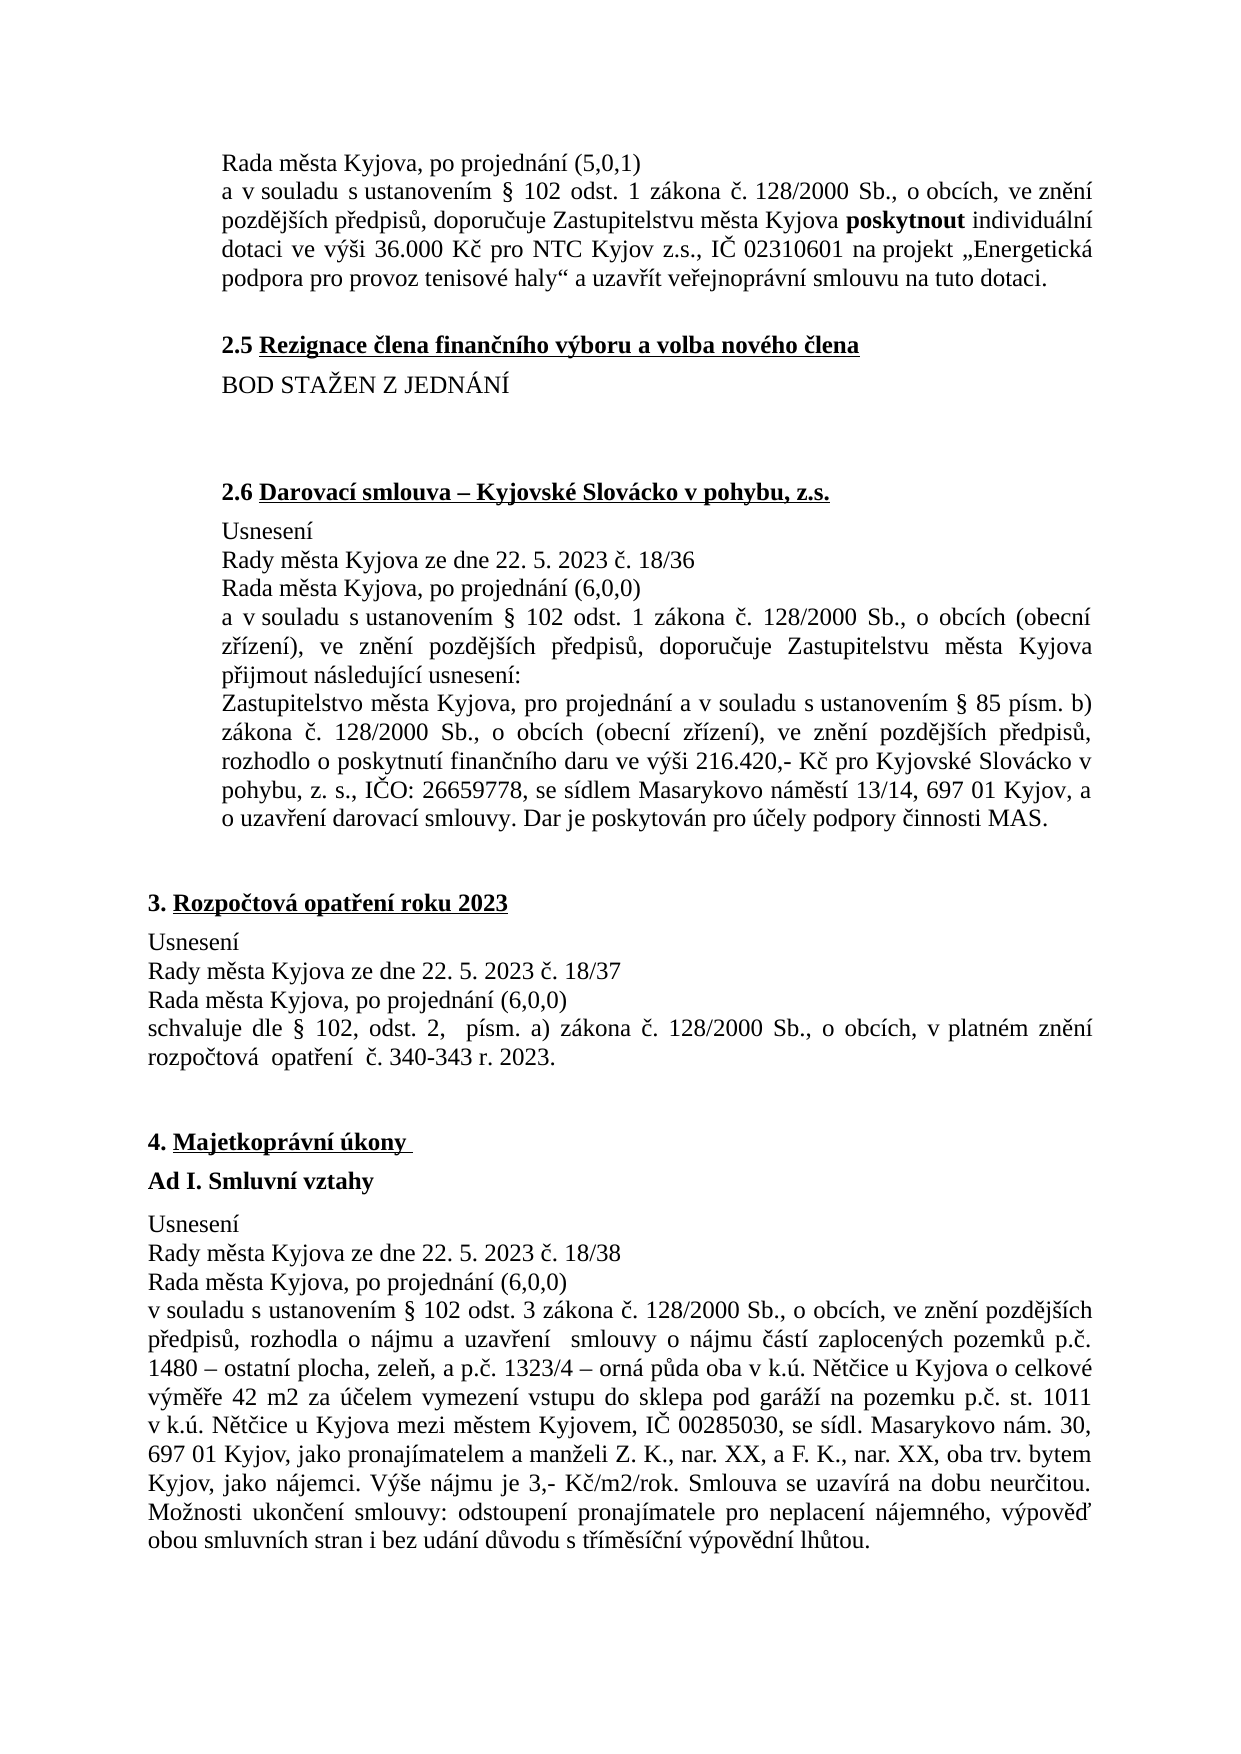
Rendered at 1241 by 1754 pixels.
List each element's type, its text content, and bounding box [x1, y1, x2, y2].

text Usnesení [148, 927, 1093, 956]
text a v souladu s ustanovením § 102 odst. 1 zákona č. 128/2000 Sb., o obcích, ve znění pozdějších předpisů, doporučuje Zastupitelstvu města Kyjova poskytnout individuální dotaci ve výši 36.000 Kč pro NTC Kyjov z.s., IČ 02310601 na projekt „Energetická podpora pro provoz tenisové haly“ a uzavřít veřejnoprávní smlouvu na tuto dotaci. [221, 176, 1093, 291]
text a v souladu s ustanovením § 102 odst. 1 zákona č. 128/2000 Sb., o obcích (obecní zřízení), ve znění pozdějších předpisů, doporučuje Zastupitelstvu města Kyjova přijmout následující usnesení: [221, 602, 1093, 688]
text Ad I. Smluvní vztahy [148, 1166, 1093, 1195]
text Rady města Kyjova ze dne 22. 5. 2023 č. 18/37 [148, 956, 1093, 985]
text 2.5 Rezignace člena finančního výboru a volba nového člena [221, 331, 1093, 359]
text Rady města Kyjova ze dne 22. 5. 2023 č. 18/36 [221, 545, 1093, 573]
text Rady města Kyjova ze dne 22. 5. 2023 č. 18/38 [148, 1238, 1093, 1267]
text v souladu s ustanovením § 102 odst. 3 zákona č. 128/2000 Sb., o obcích, ve znění pozdějších předpisů, rozhodla o nájmu a uzavření smlouvy o nájmu částí zaplocených pozemků p.č. 1480 – ostatní plocha, zeleň, a p.č. 1323/4 – orná půda oba v k.ú. Nětčice u Kyjova o celkové výměře 42 m2 za účelem vymezení vstupu do sklepa pod garáží na pozemku p.č. st. 1011 v k.ú. Nětčice u Kyjova mezi městem Kyjovem, IČ 00285030, se sídl. Masarykovo nám. 30, 697 01 Kyjov, jako pronajímatelem a manželi Z. K., nar. XX, a F. K., nar. XX, oba trv. bytem Kyjov, jako nájemci. Výše nájmu je 3,- Kč/m2/rok. Smlouva se uzavírá na dobu neurčitou. Možnosti ukončení smlouvy: odstoupení pronajímatele pro neplacení nájemného, výpověď obou smluvních stran i bez udání důvodu s tříměsíční výpovědní lhůtou. [148, 1295, 1093, 1554]
text 4. Majetkoprávní úkony [148, 1127, 1093, 1156]
text 2.6 Darovací smlouva – Kyjovské Slovácko v pohybu, z.s. [221, 477, 1093, 506]
text Rada města Kyjova, po projednání (6,0,0) [221, 573, 1093, 602]
text Usnesení [221, 516, 1093, 545]
text schvaluje dle § 102, odst. 2, písm. a) zákona č. 128/2000 Sb., o obcích, v platném znění rozpočtová opatření č. 340-343 r. 2023. [148, 1013, 1093, 1071]
text 3. Rozpočtová opatření roku 2023 [148, 888, 1093, 917]
text Rada města Kyjova, po projednání (5,0,1) [221, 148, 1093, 176]
text Zastupitelstvo města Kyjova, pro projednání a v souladu s ustanovením § 85 písm. b) zákona č. 128/2000 Sb., o obcích (obecní zřízení), ve znění pozdějších předpisů, rozhodlo o poskytnutí finančního daru ve výši 216.420,- Kč pro Kyjovské Slovácko v pohybu, z. s., IČO: 26659778, se sídlem Masarykovo náměstí 13/14, 697 01 Kyjov, a o uzavření darovací smlouvy. Dar je poskytován pro účely podpory činnosti MAS. [221, 688, 1093, 832]
text Usnesení [148, 1209, 1093, 1238]
text Rada města Kyjova, po projednání (6,0,0) [148, 985, 1093, 1013]
text BOD STAŽEN Z JEDNÁNÍ [221, 370, 1093, 398]
text Rada města Kyjova, po projednání (6,0,0) [148, 1267, 1093, 1295]
